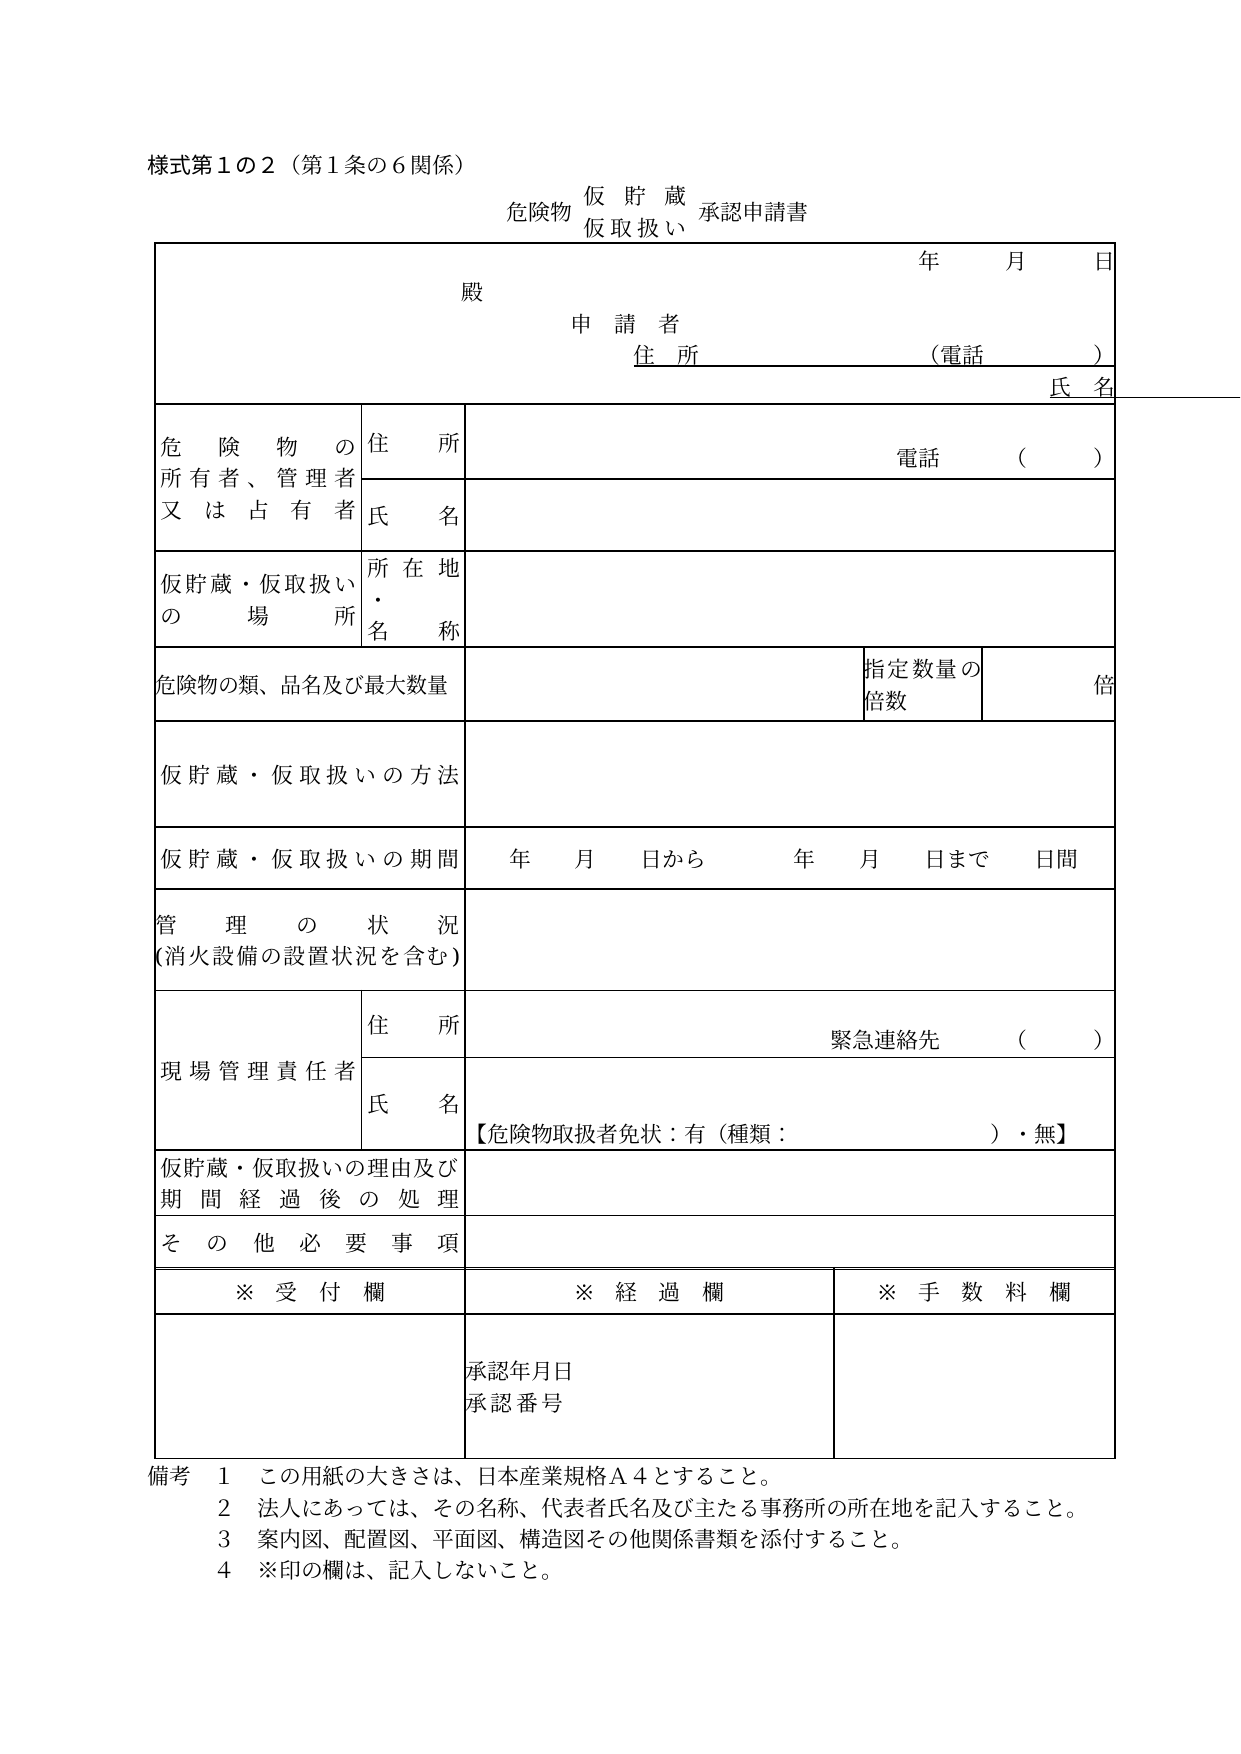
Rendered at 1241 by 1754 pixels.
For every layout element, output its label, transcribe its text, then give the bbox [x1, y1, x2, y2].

text ４ ※印の欄は、記入しないこと。 [148, 1554, 1123, 1585]
table_cell ※ 手 数 料 欄 [835, 1270, 1114, 1313]
table_cell 【危険物取扱者免状：有（種類： ）・無】 [466, 1058, 1114, 1149]
table_cell [466, 722, 1114, 826]
table_cell 現場管理責任者 [156, 991, 361, 1149]
table_header 仮貯蔵 仮取扱い [583, 179, 686, 242]
table_cell ※ 経 過 欄 [466, 1270, 833, 1313]
table_cell 指定数量の倍数 [865, 648, 981, 720]
table_cell 仮貯蔵・仮取扱いの期間 [156, 828, 464, 888]
table_cell 氏名 [362, 1058, 464, 1149]
table_cell [466, 890, 1114, 989]
text 備考 １ この用紙の大きさは、日本産業規格Ａ４とすること。 [148, 1459, 1122, 1491]
table_cell その他必要事項 [156, 1216, 464, 1267]
table_cell [156, 1315, 464, 1458]
table_cell 年 月 日 殿 申 請 者 住 所 （電話 ） 氏 名 [156, 244, 1114, 403]
table_cell 危険物の類、品名及び最大数量 [156, 648, 464, 720]
table_cell ※ 受 付 欄 [156, 1270, 464, 1313]
table_cell [466, 480, 1114, 550]
table_cell 管理の状況 (消火設備の設置状況を含む) [156, 890, 464, 989]
table_cell 仮貯蔵・仮取扱いの理由及び期間経過後の処理 [156, 1151, 464, 1214]
table_cell [466, 1216, 1114, 1267]
table_cell [466, 1151, 1114, 1214]
table_cell 電話 （ ） [466, 405, 1114, 478]
text 様式第１の２（第１条の６関係） [148, 148, 1122, 179]
table_cell [466, 648, 863, 720]
table_cell 倍 [983, 648, 1114, 720]
table_cell 住所 [362, 405, 464, 478]
table_cell 年 月 日から 年 月 日まで 日間 [466, 828, 1114, 888]
table_cell 所在地 ・ 名称 [362, 552, 464, 646]
table_cell [835, 1315, 1114, 1458]
table_cell 危険物の 所有者、管理者 又は占有者 [156, 405, 361, 550]
table_header 承認申請書 [686, 179, 1037, 242]
table_cell 仮貯蔵・仮取扱いの方法 [156, 722, 464, 826]
table_cell [466, 552, 1114, 646]
table_cell 仮貯蔵・仮取扱いの場所 [156, 552, 361, 646]
text ３ 案内図、配置図、平面図、構造図その他関係書類を添付すること。 [213, 1522, 1122, 1554]
table_cell 氏名 [362, 480, 464, 550]
table_cell 緊急連絡先 （ ） [466, 991, 1114, 1056]
table_header 危険物 [210, 179, 583, 242]
table_cell 住所 [362, 991, 464, 1056]
table_cell 承認年月日 承認番号 [466, 1315, 833, 1458]
text ２ 法人にあっては、その名称、代表者氏名及び主たる事務所の所在地を記入すること。 [148, 1491, 1122, 1522]
